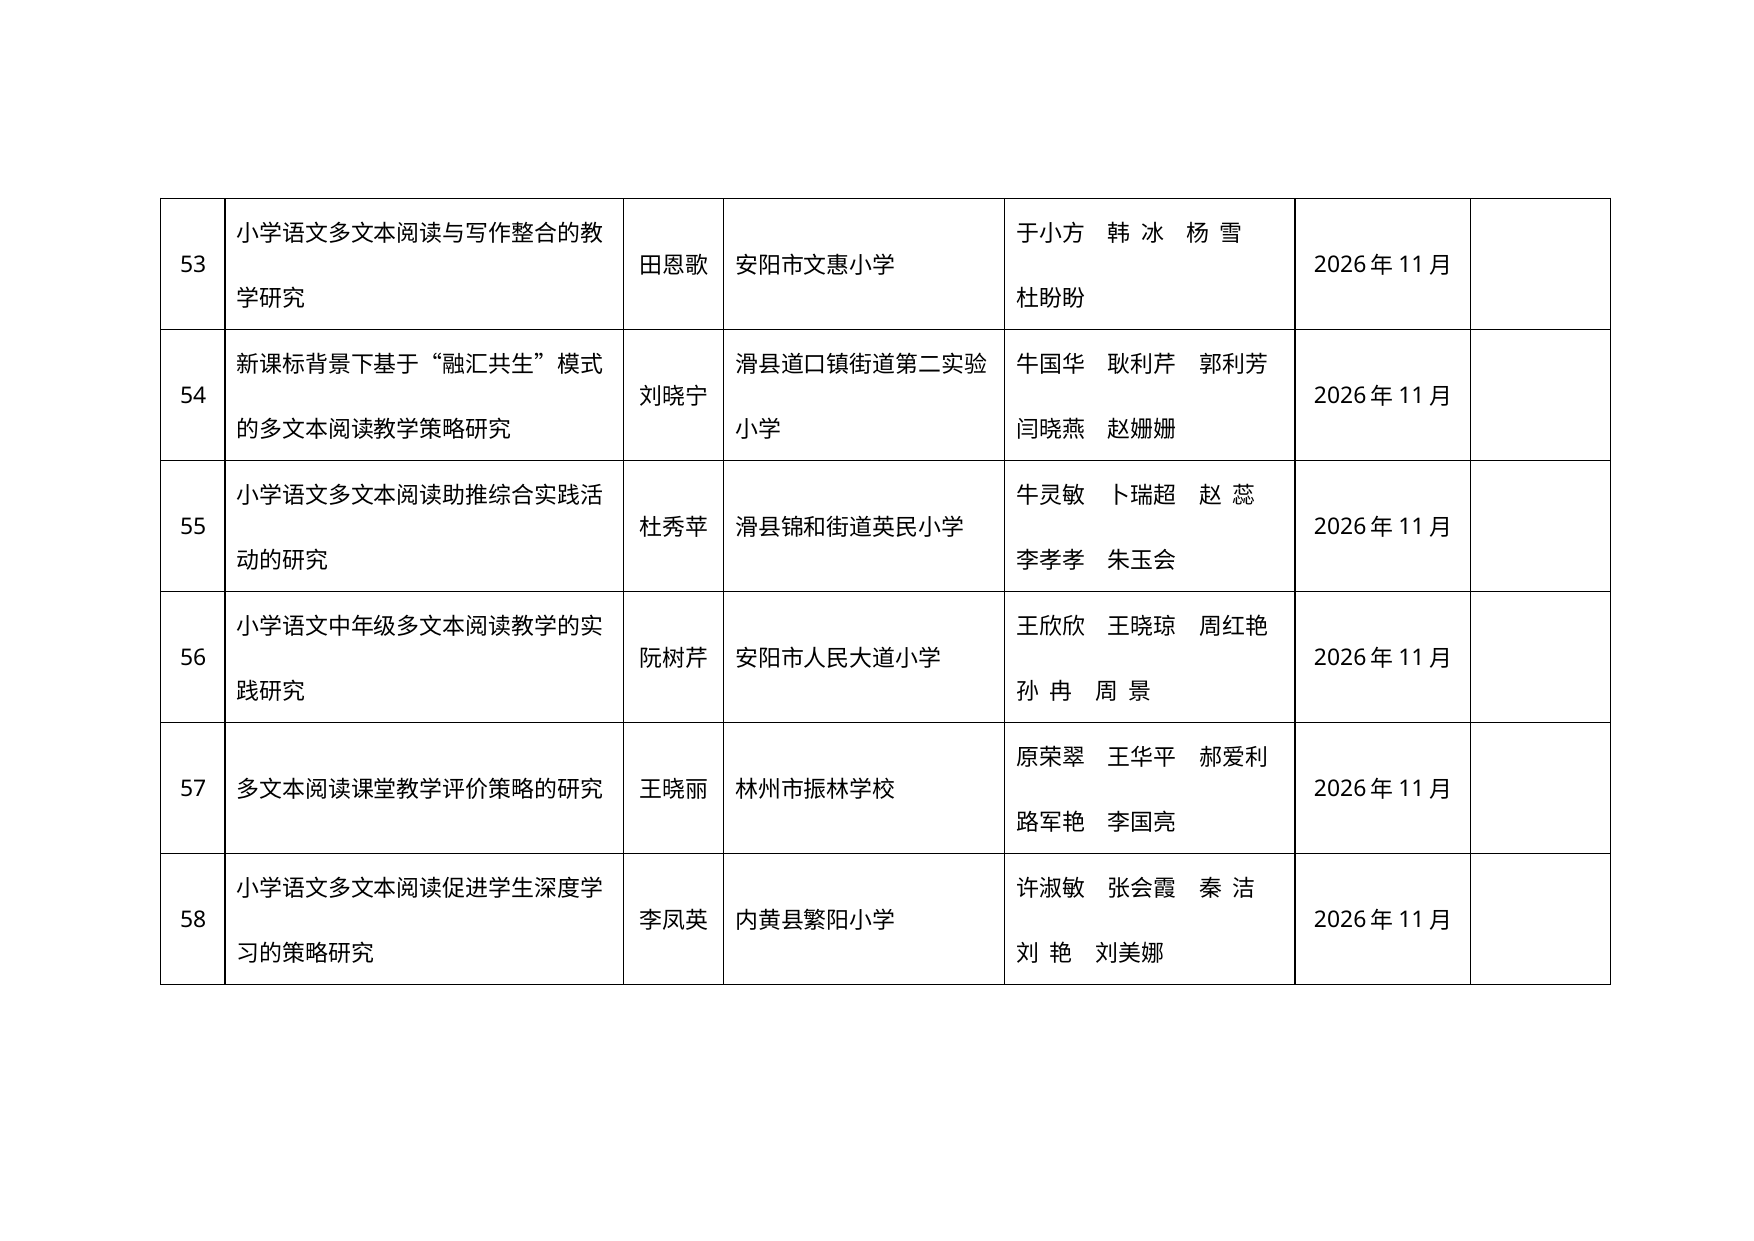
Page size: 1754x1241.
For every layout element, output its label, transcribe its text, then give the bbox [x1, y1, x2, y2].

table_cell 田恩歌 [624, 199, 723, 329]
table_cell 牛国华 耿利芹 郭利芳 闫晓燕 赵姗姗 [1005, 330, 1294, 460]
table_cell 多文本阅读课堂教学评价策略的研究 [226, 723, 623, 853]
table_cell 王晓丽 [624, 723, 723, 853]
table_cell 林州市振林学校 [724, 723, 1004, 853]
table_cell 58 [161, 854, 224, 984]
table_cell 2026年11月 [1296, 592, 1470, 722]
table_cell 56 [161, 592, 224, 722]
table_cell 牛灵敏 卜瑞超 赵 蕊 李孝孝 朱玉会 [1005, 461, 1294, 591]
table_cell [1471, 723, 1610, 853]
table_cell 李凤英 [624, 854, 723, 984]
table_cell 安阳市人民大道小学 [724, 592, 1004, 722]
table_cell 滑县锦和街道英民小学 [724, 461, 1004, 591]
table_cell 54 [161, 330, 224, 460]
table_cell 阮树芹 [624, 592, 723, 722]
table_cell [1471, 854, 1610, 984]
table_cell [1471, 330, 1610, 460]
table_cell 2026年11月 [1296, 723, 1470, 853]
table_cell 57 [161, 723, 224, 853]
table_cell 小学语文中年级多文本阅读教学的实践研究 [226, 592, 623, 722]
table_cell 小学语文多文本阅读促进学生深度学习的策略研究 [226, 854, 623, 984]
table_cell 55 [161, 461, 224, 591]
table_cell 许淑敏 张会霞 秦 洁 刘 艳 刘美娜 [1005, 854, 1294, 984]
table_cell 滑县道口镇街道第二实验小学 [724, 330, 1004, 460]
table_cell 于小方 韩 冰 杨 雪 杜盼盼 [1005, 199, 1294, 329]
table_cell [1471, 461, 1610, 591]
table_cell 小学语文多文本阅读助推综合实践活动的研究 [226, 461, 623, 591]
table_cell 2026年11月 [1296, 330, 1470, 460]
table_cell 安阳市文惠小学 [724, 199, 1004, 329]
table_cell 刘晓宁 [624, 330, 723, 460]
table_cell 王欣欣 王晓琼 周红艳 孙 冉 周 景 [1005, 592, 1294, 722]
table_cell 内黄县繁阳小学 [724, 854, 1004, 984]
table_cell [1471, 199, 1610, 329]
table_cell 2026年11月 [1296, 199, 1470, 329]
table_cell 2026年11月 [1296, 854, 1470, 984]
table_cell [1471, 592, 1610, 722]
table_cell 2026年11月 [1296, 461, 1470, 591]
table_cell 原荣翠 王华平 郝爱利 路军艳 李国亮 [1005, 723, 1294, 853]
table_cell 新课标背景下基于“融汇共生”模式的多文本阅读教学策略研究 [226, 330, 623, 460]
table_cell 杜秀苹 [624, 461, 723, 591]
table_cell 53 [161, 199, 224, 329]
table_cell 小学语文多文本阅读与写作整合的教学研究 [226, 199, 623, 329]
